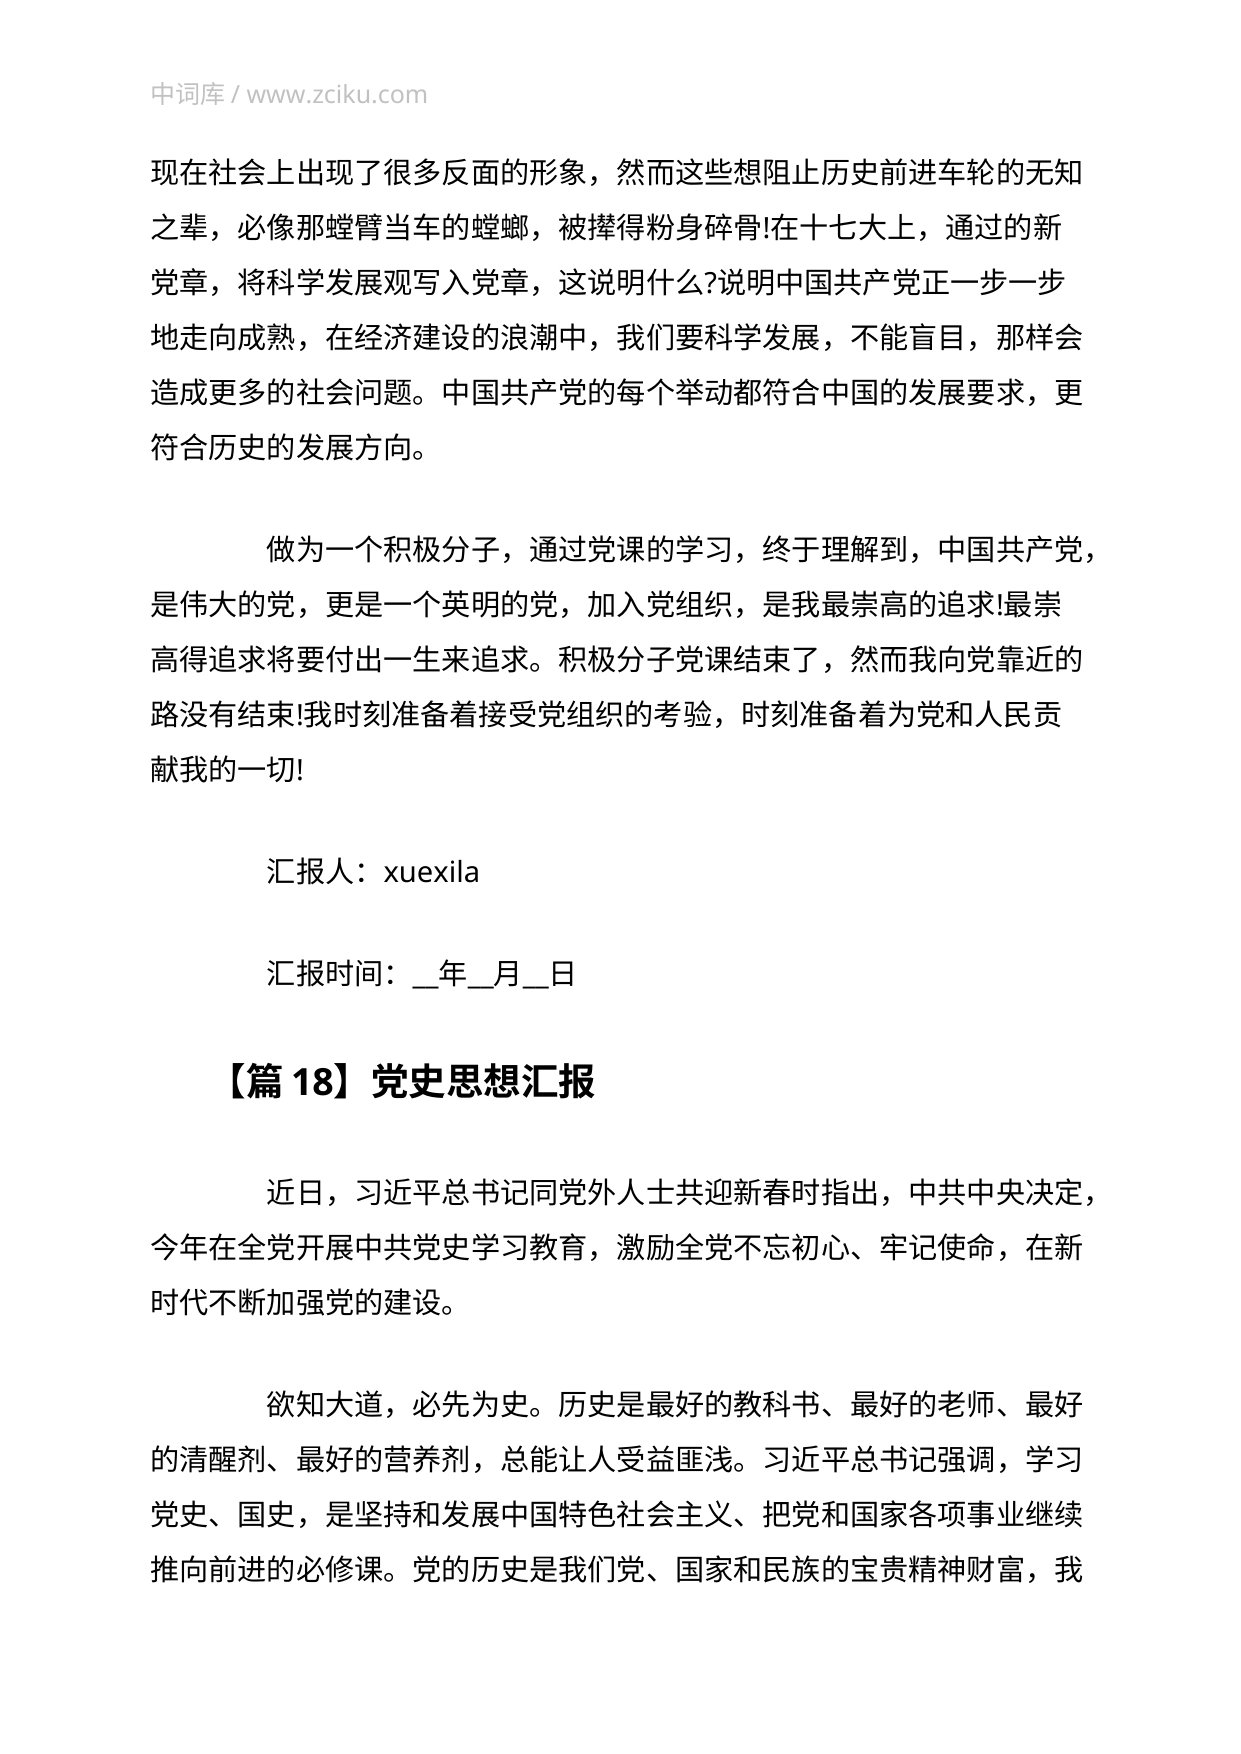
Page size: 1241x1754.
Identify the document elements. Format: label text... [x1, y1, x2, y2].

text 做为一个积极分子，通过党课的学习，终于理解到，中国共产党，是伟大的党，更是一个英明的党，加入党组织，是我最崇高的追求!最崇高得追求将要付出一生来追求。积极分子党课结束了，然而我向党靠近的路没有结束!我时刻准备着接受党组织的考验，时刻准备着为党和人民贡献我的一切! [150, 526, 1090, 789]
text 汇报人：xuexila [150, 848, 1090, 891]
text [150, 1381, 1090, 1588]
text 汇报时间：__年__月__日 [150, 950, 1090, 993]
text 近日，习近平总书记同党外人士共迎新春时指出，中共中央决定，今年在全党开展中共党史学习教育，激励全党不忘初心、牢记使命，在新时代不断加强党的建设。 [150, 1170, 1090, 1322]
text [150, 150, 1090, 467]
text 【篇18】党史思想汇报 [150, 1052, 1090, 1107]
